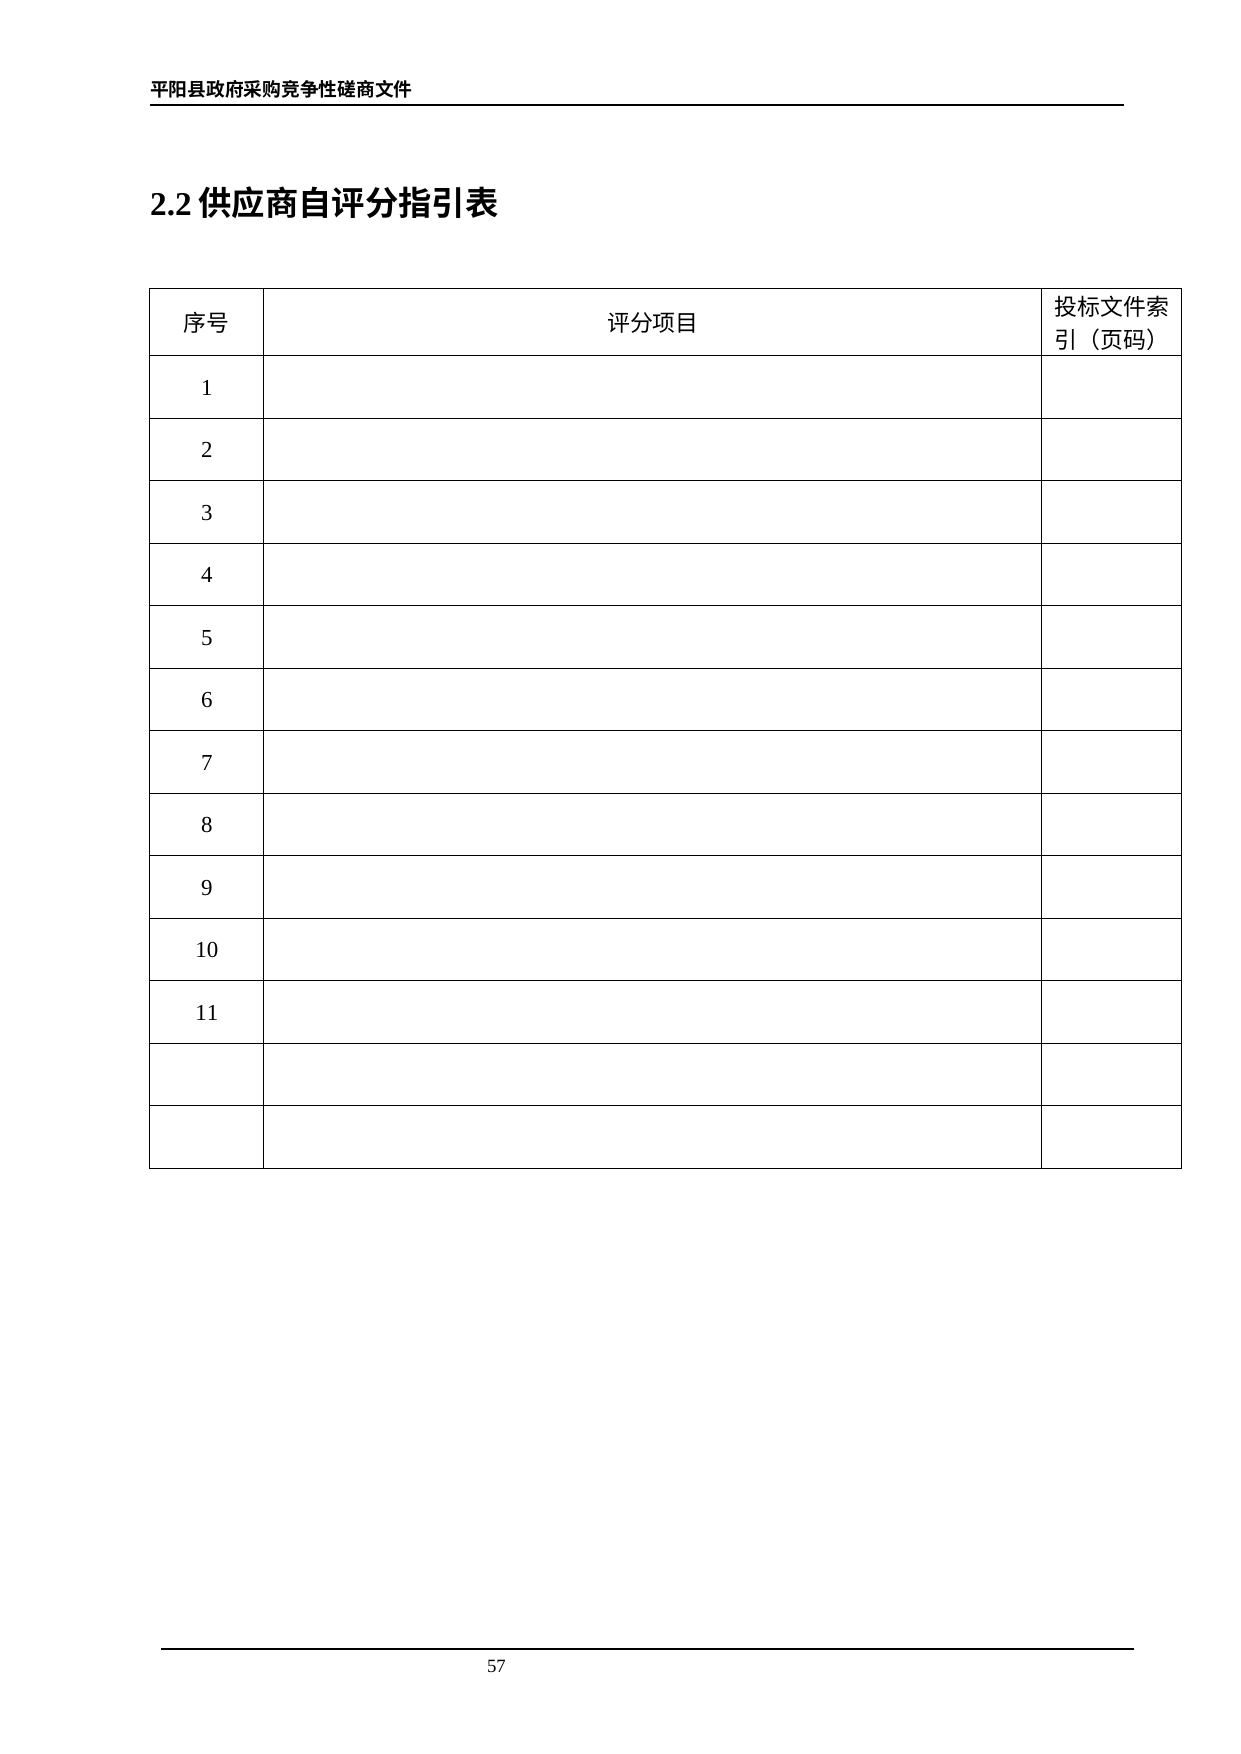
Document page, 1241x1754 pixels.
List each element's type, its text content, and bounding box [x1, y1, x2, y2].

table_header 评分项目 [264, 289, 1041, 355]
table_cell [1042, 919, 1181, 980]
table_cell [1042, 419, 1181, 480]
table_cell [1042, 731, 1181, 792]
table_cell [1042, 794, 1181, 855]
table_cell 9 [150, 856, 263, 917]
table_cell 8 [150, 794, 263, 855]
table_cell [150, 1106, 263, 1167]
table_cell 11 [150, 981, 263, 1042]
table_cell [1042, 481, 1181, 542]
table_cell [264, 356, 1041, 417]
table_cell [264, 919, 1041, 980]
table_cell [1042, 356, 1181, 417]
table_cell [264, 669, 1041, 730]
table_cell 10 [150, 919, 263, 980]
table_cell [264, 1106, 1041, 1167]
table_cell 1 [150, 356, 263, 417]
table_cell 2 [150, 419, 263, 480]
table_cell [1042, 606, 1181, 667]
table_cell 5 [150, 606, 263, 667]
table_cell [1042, 856, 1181, 917]
table_cell [1042, 981, 1181, 1042]
table_cell [264, 794, 1041, 855]
table_cell 3 [150, 481, 263, 542]
table_cell [264, 544, 1041, 605]
subtitle 2.2供应商自评分指引表 [150, 177, 1124, 225]
table_cell [1042, 1106, 1181, 1167]
table_cell [264, 606, 1041, 667]
table_cell 6 [150, 669, 263, 730]
table_cell [1042, 669, 1181, 730]
table_cell [1042, 544, 1181, 605]
table_cell [264, 856, 1041, 917]
table_cell [264, 419, 1041, 480]
table_cell [264, 981, 1041, 1042]
table_cell [264, 481, 1041, 542]
table_cell 4 [150, 544, 263, 605]
table_header 序号 [150, 289, 263, 355]
table_cell [150, 1044, 263, 1105]
table_cell [264, 731, 1041, 792]
table_header 投标文件索引（页码） [1042, 289, 1181, 355]
table_cell 7 [150, 731, 263, 792]
table_cell [264, 1044, 1041, 1105]
table_cell [1042, 1044, 1181, 1105]
